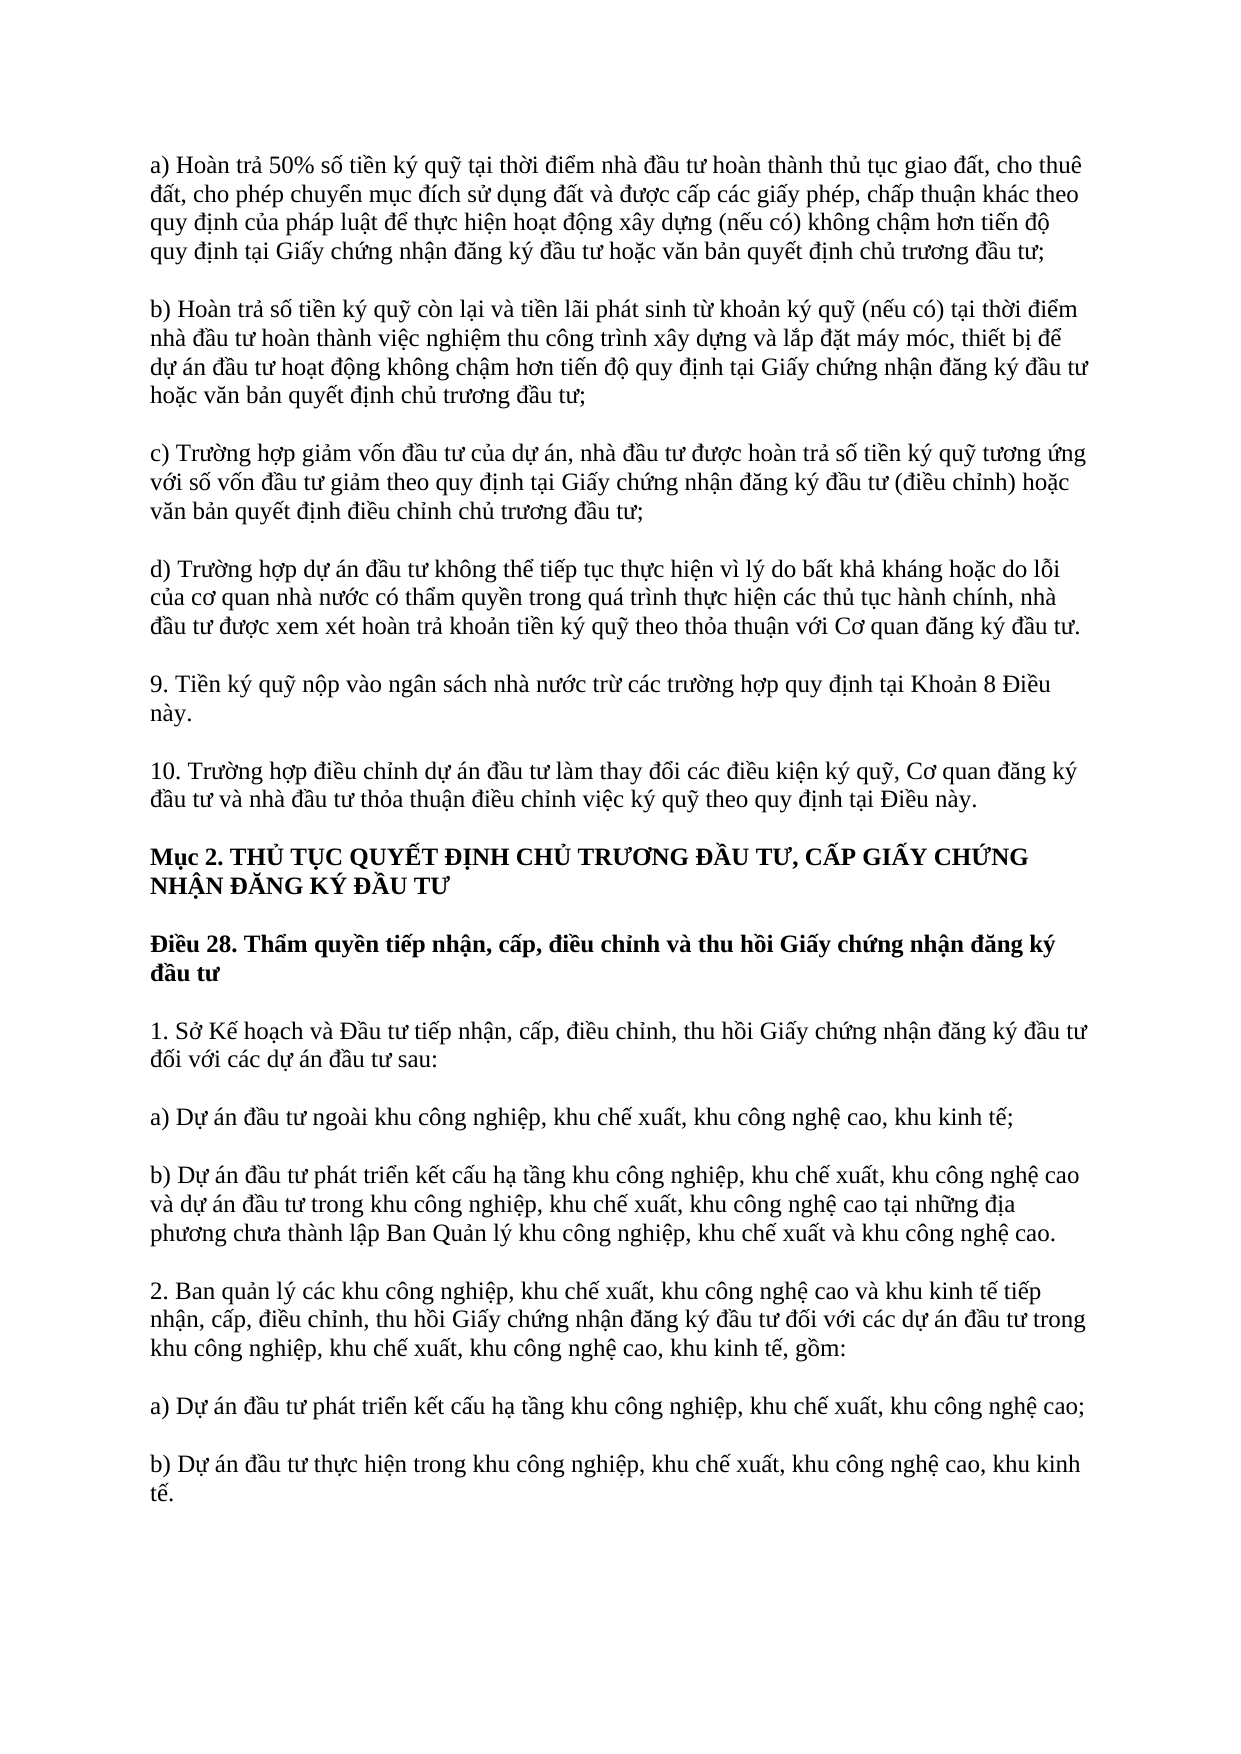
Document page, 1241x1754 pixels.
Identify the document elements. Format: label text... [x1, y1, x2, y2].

text Điều 28. Thẩm quyền tiếp nhận, cấp, điều chỉnh và thu hồi Giấy chứng nhận đăng ký đầu tư [150, 929, 1090, 987]
text Mục 2. THỦ TỤC QUYẾT ĐỊNH CHỦ TRƯƠNG ĐẦU TƯ, CẤP GIẤY CHỨNG NHẬN ĐĂNG KÝ ĐẦU TƯ [150, 842, 1090, 900]
text 9. Tiền ký quỹ nộp vào ngân sách nhà nước trừ các trường hợp quy định tại Khoản 8 Điều này. [150, 669, 1090, 727]
text a) Dự án đầu tư phát triển kết cấu hạ tầng khu công nghiệp, khu chế xuất, khu công nghệ cao; [150, 1391, 1090, 1420]
text b) Dự án đầu tư thực hiện trong khu công nghiệp, khu chế xuất, khu công nghệ cao, khu kinh tế. [150, 1449, 1090, 1507]
text 2. Ban quản lý các khu công nghiệp, khu chế xuất, khu công nghệ cao và khu kinh tế tiếp nhận, cấp, điều chỉnh, thu hồi Giấy chứng nhận đăng ký đầu tư đối với các dự án đầu tư trong khu công nghiệp, khu chế xuất, khu công nghệ cao, khu kinh tế, gồm: [150, 1276, 1090, 1362]
text c) Trường hợp giảm vốn đầu tư của dự án, nhà đầu tư được hoàn trả số tiền ký quỹ tương ứng với số vốn đầu tư giảm theo quy định tại Giấy chứng nhận đăng ký đầu tư (điều chỉnh) hoặc văn bản quyết định điều chỉnh chủ trương đầu tư; [150, 438, 1090, 524]
text 10. Trường hợp điều chỉnh dự án đầu tư làm thay đổi các điều kiện ký quỹ, Cơ quan đăng ký đầu tư và nhà đầu tư thỏa thuận điều chỉnh việc ký quỹ theo quy định tại Điều này. [150, 756, 1090, 813]
text 1. Sở Kế hoạch và Đầu tư tiếp nhận, cấp, điều chỉnh, thu hồi Giấy chứng nhận đăng ký đầu tư đối với các dự án đầu tư sau: [150, 1016, 1090, 1073]
text a) Dự án đầu tư ngoài khu công nghiệp, khu chế xuất, khu công nghệ cao, khu kinh tế; [150, 1102, 1090, 1131]
text b) Dự án đầu tư phát triển kết cấu hạ tầng khu công nghiệp, khu chế xuất, khu công nghệ cao và dự án đầu tư trong khu công nghiệp, khu chế xuất, khu công nghệ cao tại những địa phương chưa thành lập Ban Quản lý khu công nghiệp, khu chế xuất và khu công nghệ cao. [150, 1160, 1090, 1247]
text d) Trường hợp dự án đầu tư không thể tiếp tục thực hiện vì lý do bất khả kháng hoặc do lỗi của cơ quan nhà nước có thẩm quyền trong quá trình thực hiện các thủ tục hành chính, nhà đầu tư được xem xét hoàn trả khoản tiền ký quỹ theo thỏa thuận với Cơ quan đăng ký đầu tư. [150, 554, 1090, 640]
text b) Hoàn trả số tiền ký quỹ còn lại và tiền lãi phát sinh từ khoản ký quỹ (nếu có) tại thời điểm nhà đầu tư hoàn thành việc nghiệm thu công trình xây dựng và lắp đặt máy móc, thiết bị để dự án đầu tư hoạt động không chậm hơn tiến độ quy định tại Giấy chứng nhận đăng ký đầu tư hoặc văn bản quyết định chủ trương đầu tư; [150, 294, 1090, 409]
text a) Hoàn trả 50% số tiền ký quỹ tại thời điểm nhà đầu tư hoàn thành thủ tục giao đất, cho thuê đất, cho phép chuyển mục đích sử dụng đất và được cấp các giấy phép, chấp thuận khác theo quy định của pháp luật để thực hiện hoạt động xây dựng (nếu có) không chậm hơn tiến độ quy định tại Giấy chứng nhận đăng ký đầu tư hoặc văn bản quyết định chủ trương đầu tư; [150, 150, 1090, 265]
